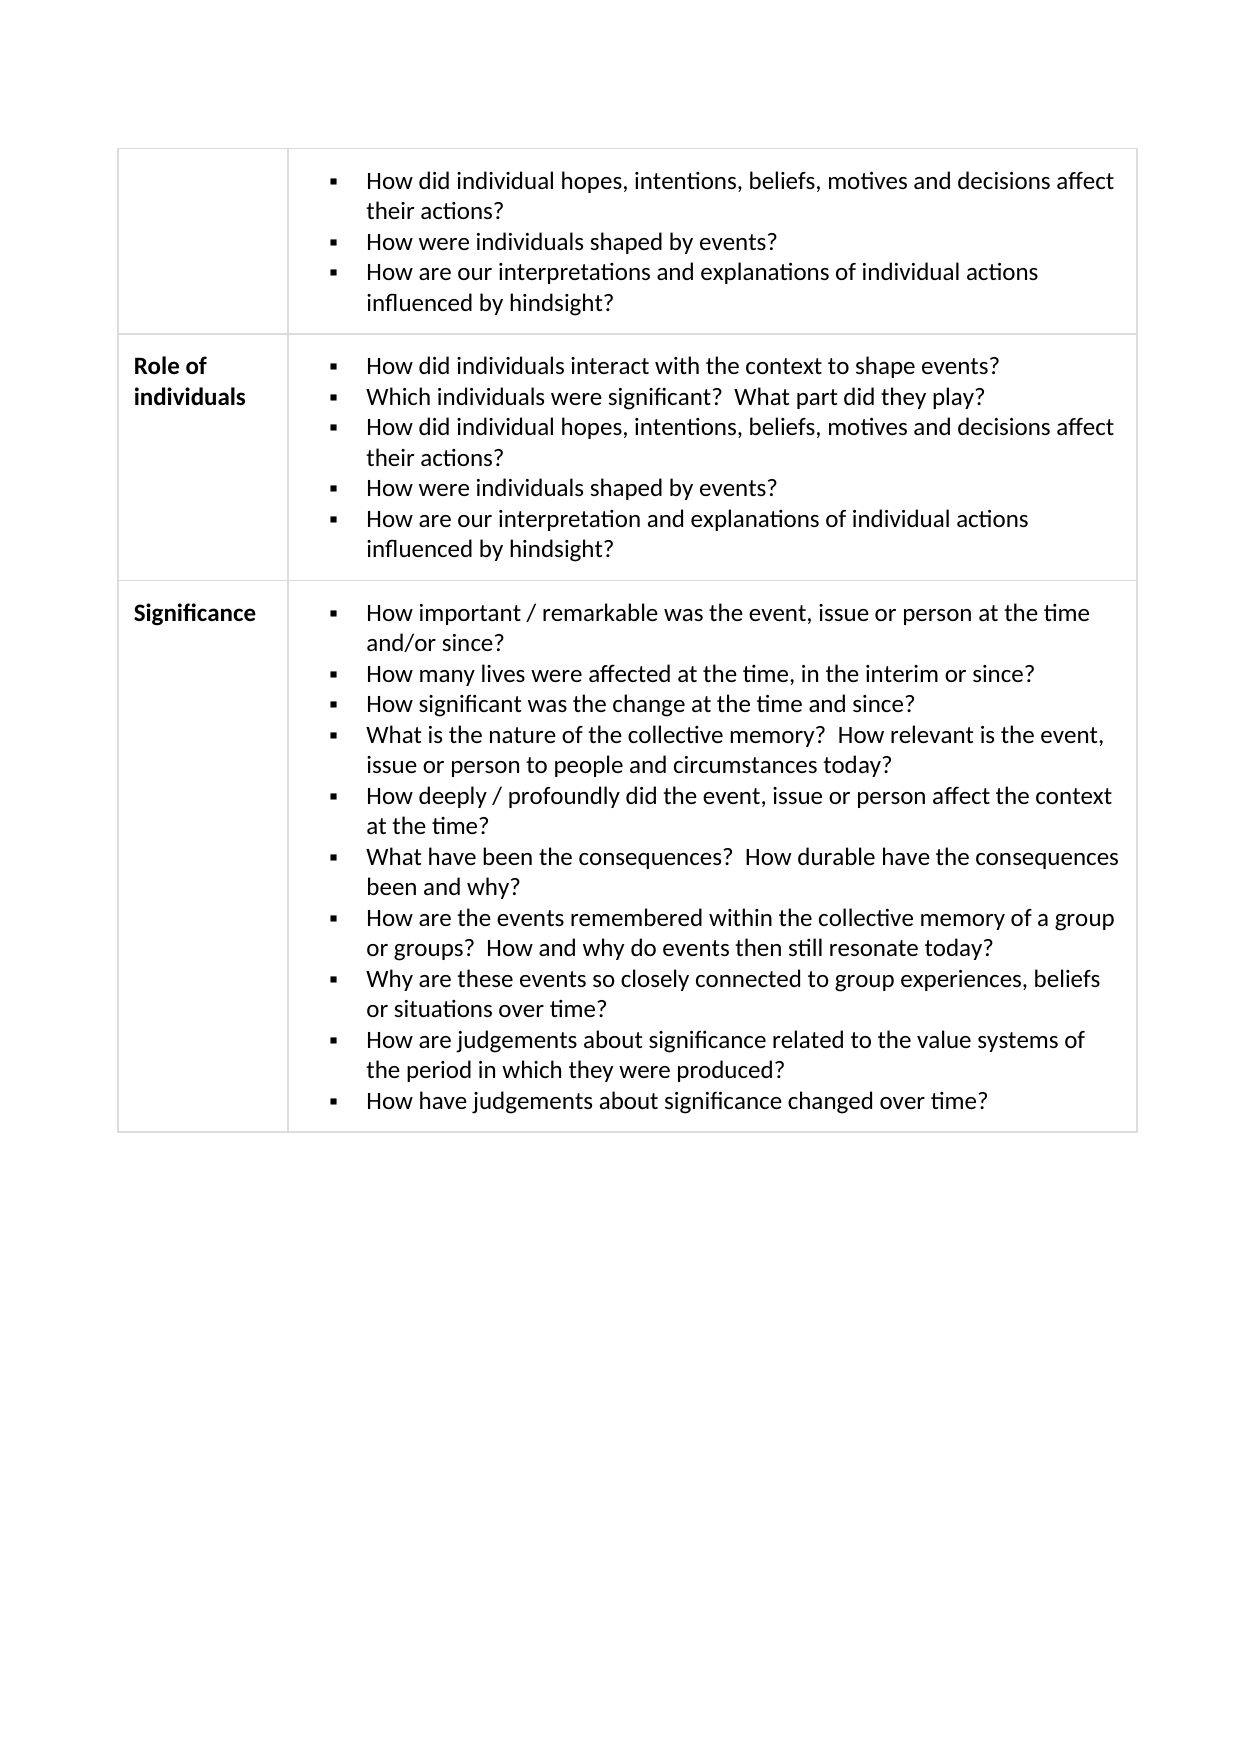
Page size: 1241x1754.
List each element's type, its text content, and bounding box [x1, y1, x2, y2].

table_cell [119, 149, 287, 333]
table_cell Role of individuals [119, 335, 287, 579]
table_cell How did individuals interact with the context to shape events? Which individuals were significant? What part did they play? How did individual hopes, intentions, beliefs, motives and decisions affect their actions? How were individuals shaped by events? How are our interpretation and explanations of individual actions influenced by hindsight? [289, 335, 1136, 579]
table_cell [289, 149, 1136, 333]
table_cell Significance [119, 581, 287, 1131]
table_cell How important / remarkable was the event, issue or person at the time and/or since? How many lives were affected at the time, in the interim or since? How significant was the change at the time and since? What is the nature of the collective memory? How relevant is the event, issue or person to people and circumstances today? How deeply / profoundly did the event, issue or person affect the context at the time? What have been the consequences? How durable have the consequences been and why? How are the events remembered within the collective memory of a group or groups? How and why do events then still resonate today? Why are these events so closely connected to group experiences, beliefs or situations over time? How are judgements about significance related to the value systems of the period in which they were produced? How have judgements about significance changed over time? [289, 581, 1136, 1131]
